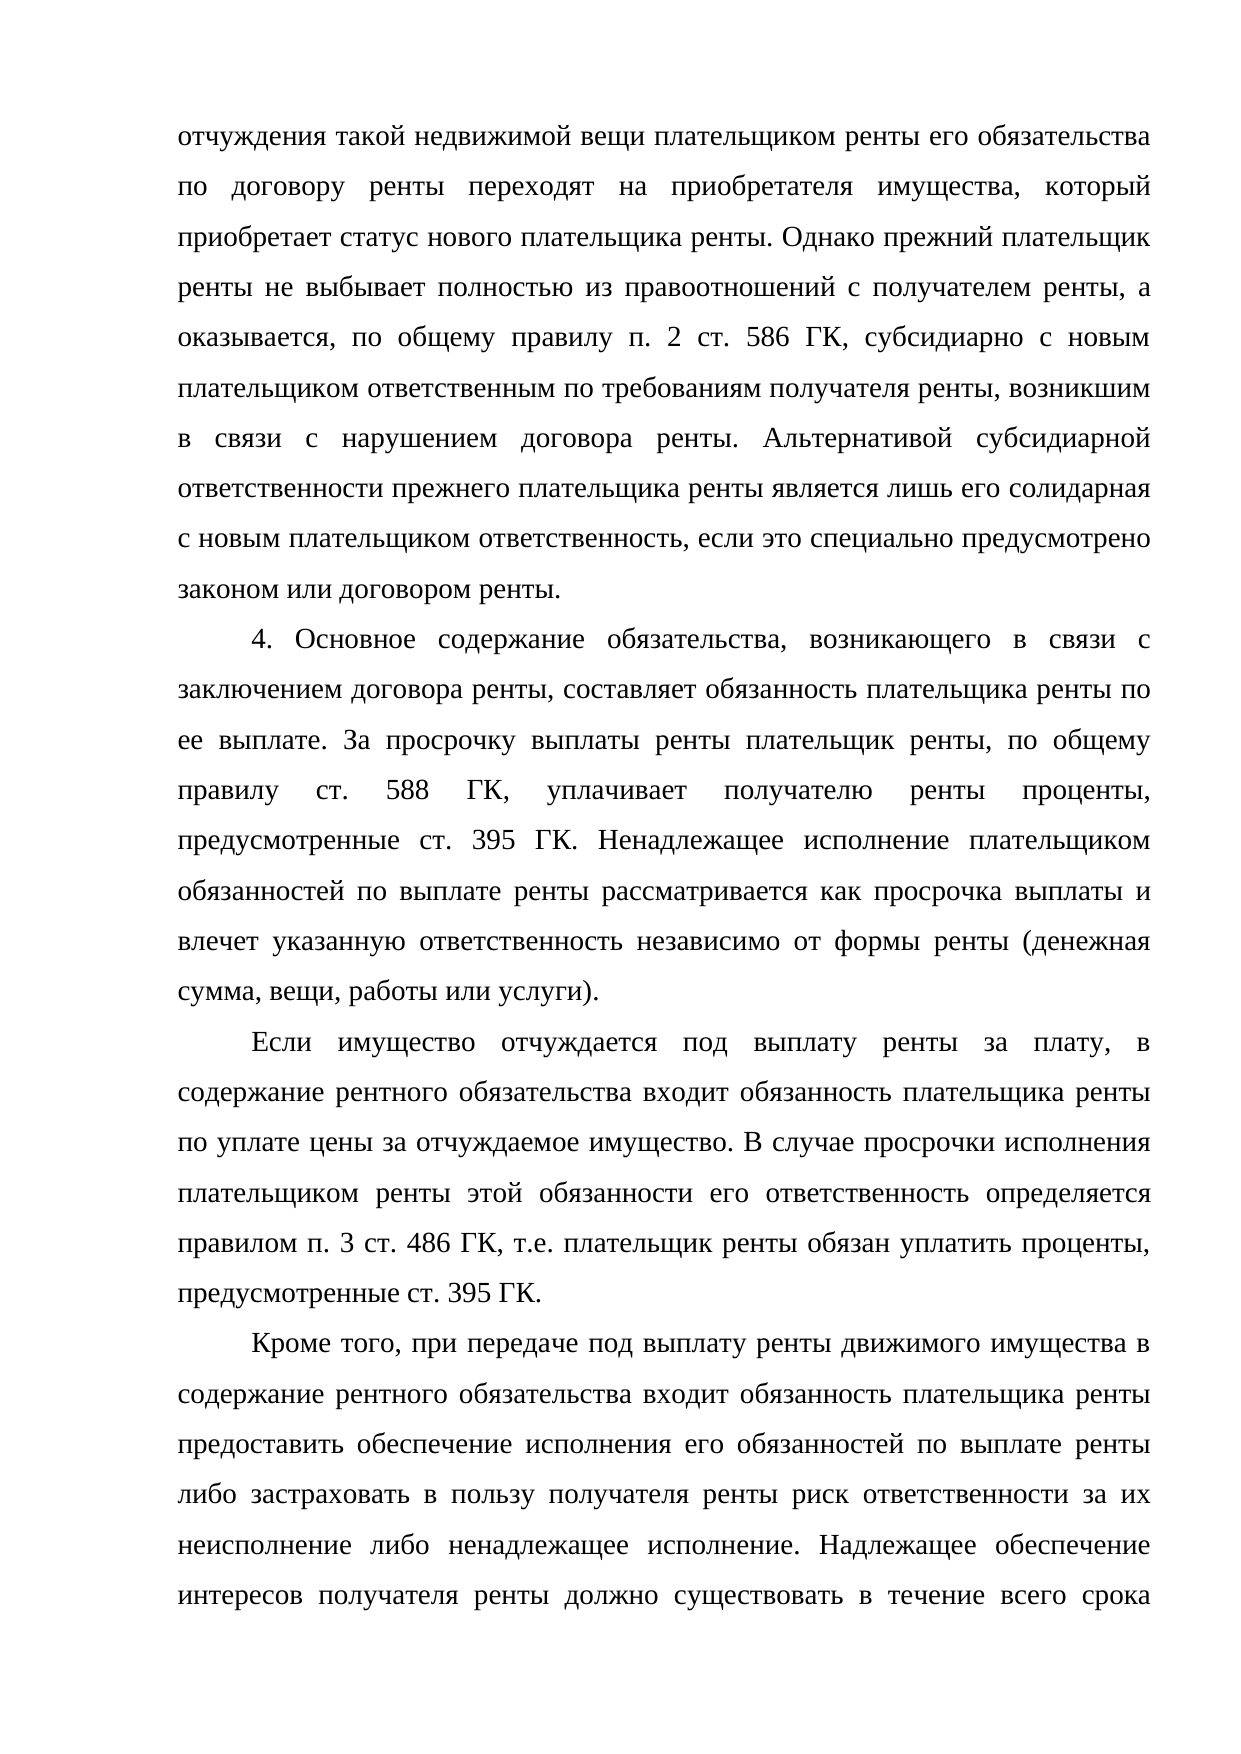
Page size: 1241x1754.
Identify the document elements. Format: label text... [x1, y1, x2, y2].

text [177, 118, 1152, 604]
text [177, 1326, 1152, 1611]
text Если имущество отчуждается под выплату ренты за плату, в содержание рентного обязательства входит обязанность плательщика ренты по уплате цены за отчуждаемое имущество. В случае просрочки исполнения плательщиком ренты этой обязанности его ответственность определяется правилом п. 3 ст. 486 ГК, т.е. плательщик ренты обязан уплатить проценты, предусмотренные ст. 395 ГК. [177, 1024, 1152, 1309]
text 4. Основное содержание обязательства, возникающего в связи с заключением договора ренты, составляет обязанность плательщика ренты по ее выплате. За просрочку выплаты ренты плательщик ренты, по общему правилу ст. 588 ГК, уплачивает получателю ренты проценты, предусмотренные ст. 395 ГК. Ненадлежащее исполнение плательщиком обязанностей по выплате ренты рассматривается как просрочка выплаты и влечет указанную ответственность независимо от формы ренты (денежная сумма, вещи, работы или услуги). [177, 621, 1152, 1007]
